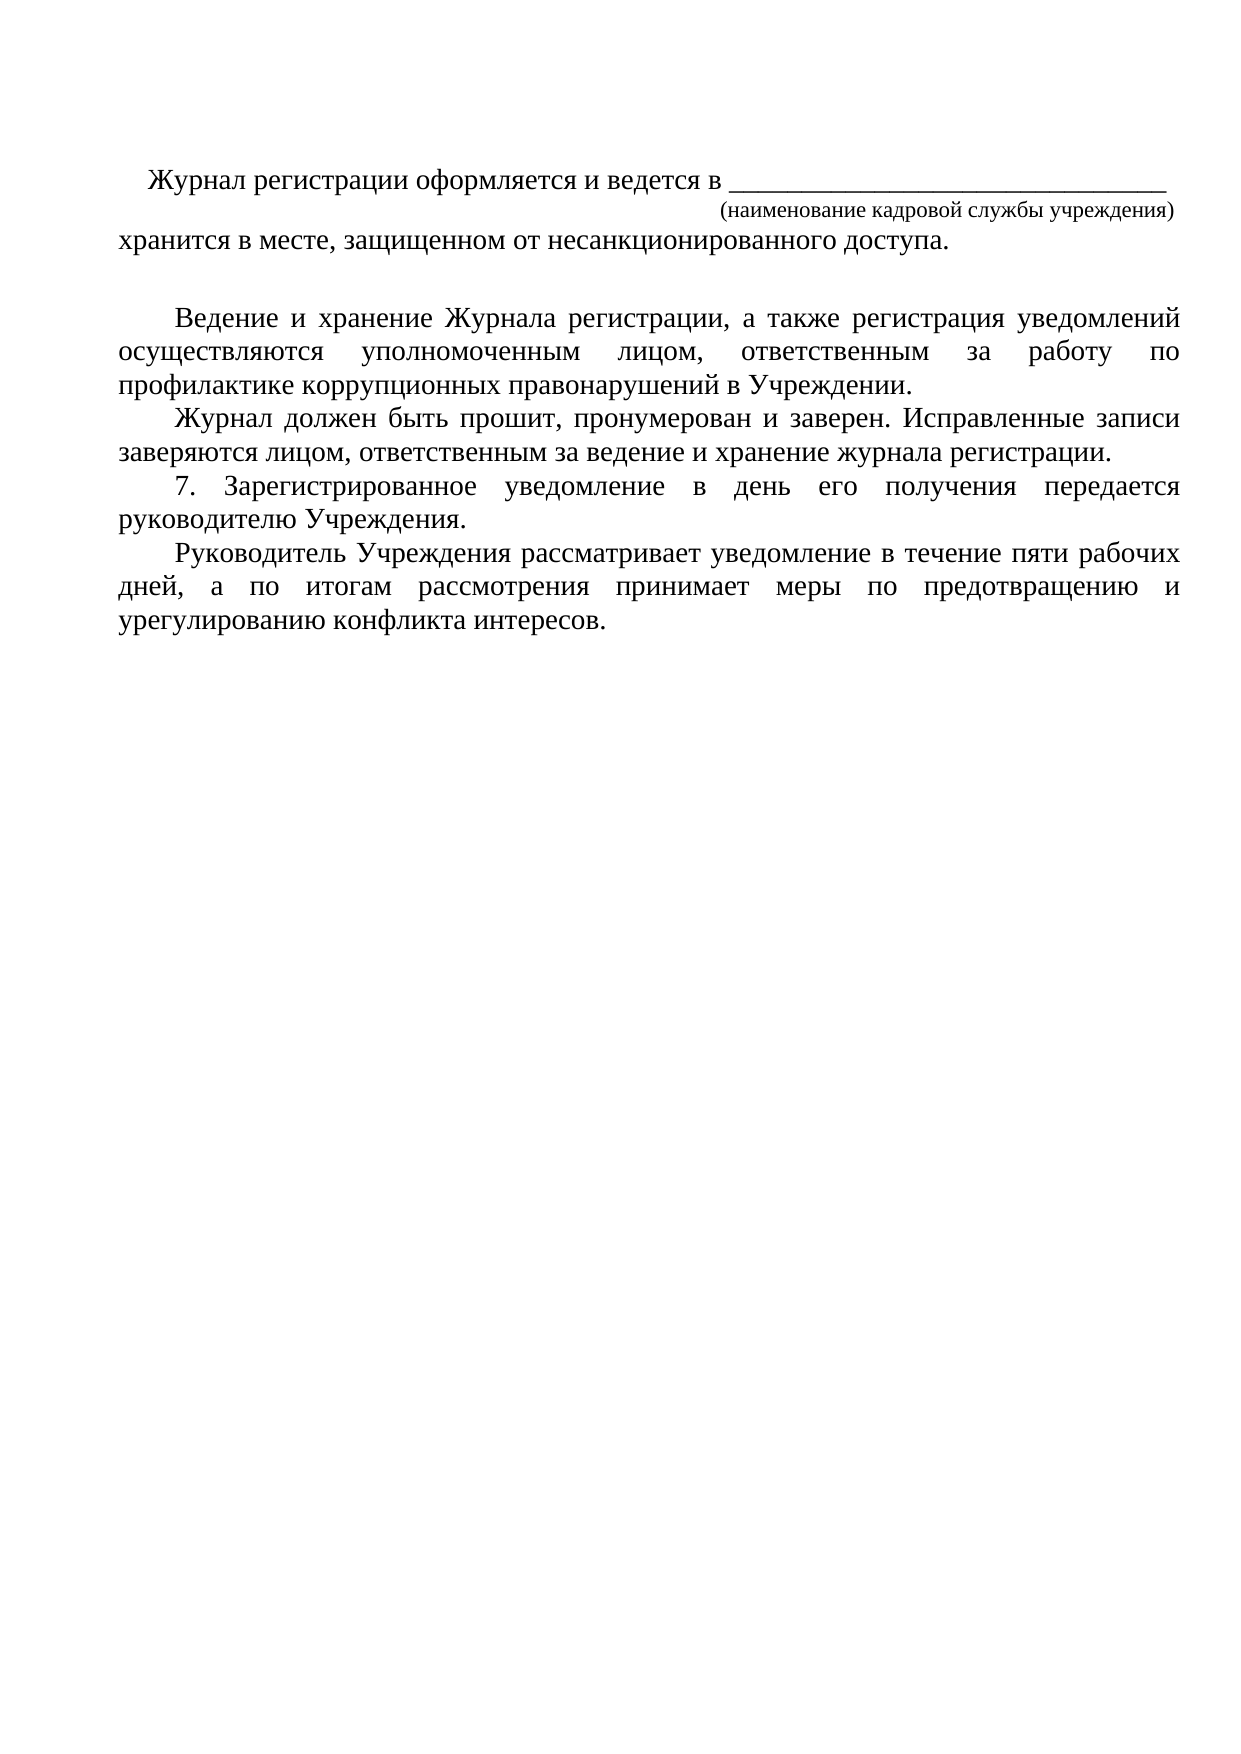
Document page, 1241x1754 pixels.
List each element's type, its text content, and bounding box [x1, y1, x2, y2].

text Руководитель Учреждения рассматривает уведомление в течение пяти рабочих дней, а по итогам рассмотрения принимает меры по предотвращению и урегулированию конфликта интересов. [118, 535, 1181, 635]
table_header Журнал регистрации оформляется и ведется в ______________________________ (наименование кадровой службы учреждения) хранится в месте, защищенном от несанкционированного доступа. [112, 152, 1181, 266]
text 7. Зарегистрированное уведомление в день его получения передается руководителю Учреждения. [118, 468, 1181, 535]
text Ведение и хранение Журнала регистрации, а также регистрация уведомлений осуществляются уполномоченным лицом, ответственным за работу по профилактике коррупционных правонарушений в Учреждении. [118, 300, 1181, 401]
text Журнал должен быть прошит, пронумерован и заверен. Исправленные записи заверяются лицом, ответственным за ведение и хранение журнала регистрации. [118, 401, 1181, 468]
